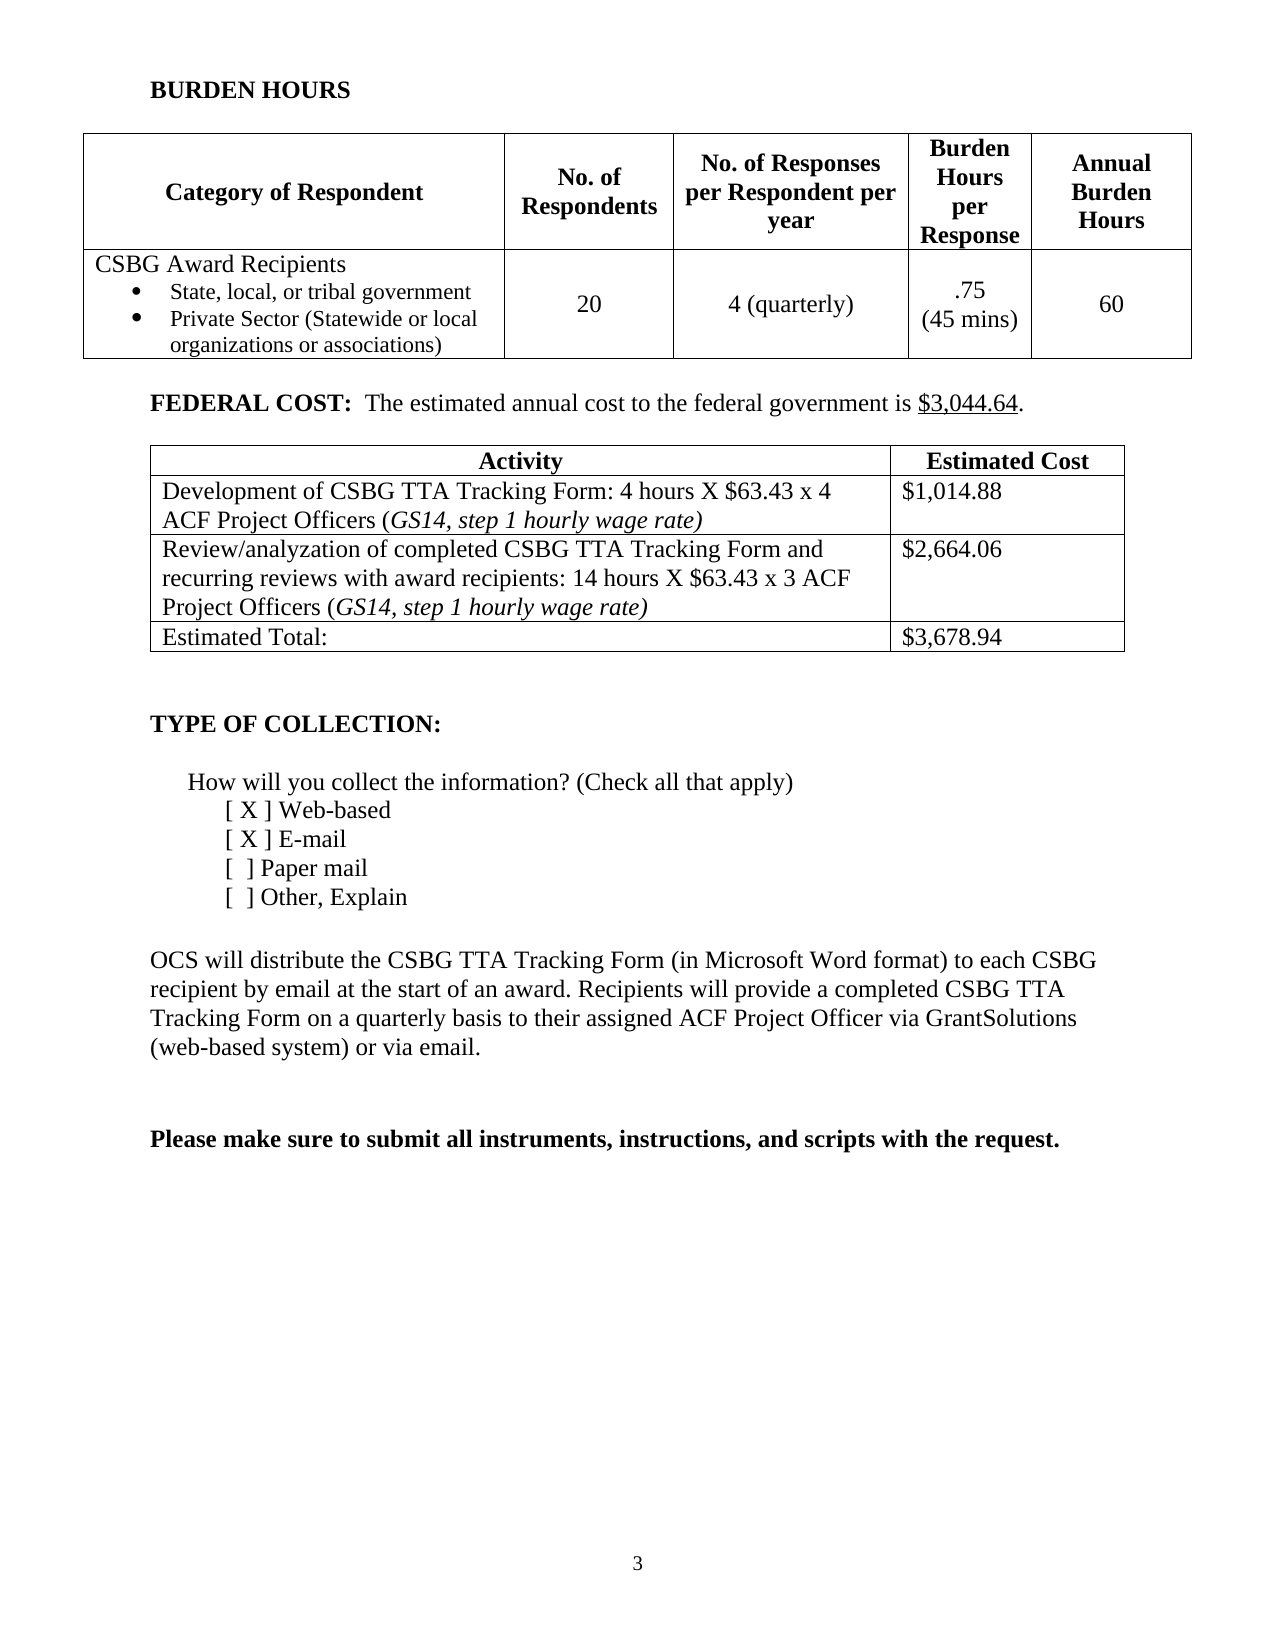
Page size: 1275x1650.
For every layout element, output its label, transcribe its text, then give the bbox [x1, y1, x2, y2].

text OCS will distribute the CSBG TTA Tracking Form (in Microsoft Word format) to each CSBG recipient by email at the start of an award. Recipients will provide a completed CSBG TTA Tracking Form on a quarterly basis to their assigned ACF Project Officer via GrantSolutions (web-based system) or via email. [150, 945, 1125, 1060]
table_header No. of Respondents [505, 134, 673, 248]
text BURDEN HOURS [150, 75, 1125, 104]
table_header Burden Hours per Response [909, 134, 1031, 248]
table_cell 4 (quarterly) [674, 250, 908, 358]
table_cell Estimated Total: [151, 622, 890, 651]
text [ X ] E-mail [225, 824, 1125, 853]
table_header Estimated Cost [891, 446, 1124, 475]
text [ ] Other, Explain [225, 882, 1125, 910]
table_header Category of Respondent [84, 134, 504, 248]
table_cell .75 (45 mins) [909, 250, 1031, 358]
table_cell $3,678.94 [891, 622, 1124, 651]
table_header Activity [151, 446, 890, 475]
table_cell 20 [505, 250, 673, 358]
text [ ] Paper mail [225, 853, 1125, 882]
table_cell Review/analyzation of completed CSBG TTA Tracking Form and recurring reviews with award recipients: 14 hours X $63.43 x 3 ACF Project Officers (GS14, step 1 hourly wage rate) [151, 535, 890, 621]
table_cell $1,014.88 [891, 476, 1124, 533]
table_cell $2,664.06 [891, 535, 1124, 621]
table_header Annual Burden Hours [1032, 134, 1191, 248]
text FEDERAL COST: The estimated annual cost to the federal government is $3,044.64. [150, 388, 1125, 416]
table_cell 60 [1032, 250, 1191, 358]
text [ X ] Web-based [225, 795, 1125, 824]
list How will you collect the information? (Check all that apply) [187, 767, 1125, 795]
table_cell Development of CSBG TTA Tracking Form: 4 hours X $63.43 x 4 ACF Project Officers (GS14, step 1 hourly wage rate) [151, 476, 890, 533]
text TYPE OF COLLECTION: [150, 709, 1125, 738]
text Please make sure to submit all instruments, instructions, and scripts with the request. [150, 1124, 1125, 1153]
table_cell CSBG Award Recipients State, local, or tribal government Private Sector (Statewide or local organizations or associations) [84, 250, 504, 358]
table_header No. of Responses per Respondent per year [674, 134, 908, 248]
